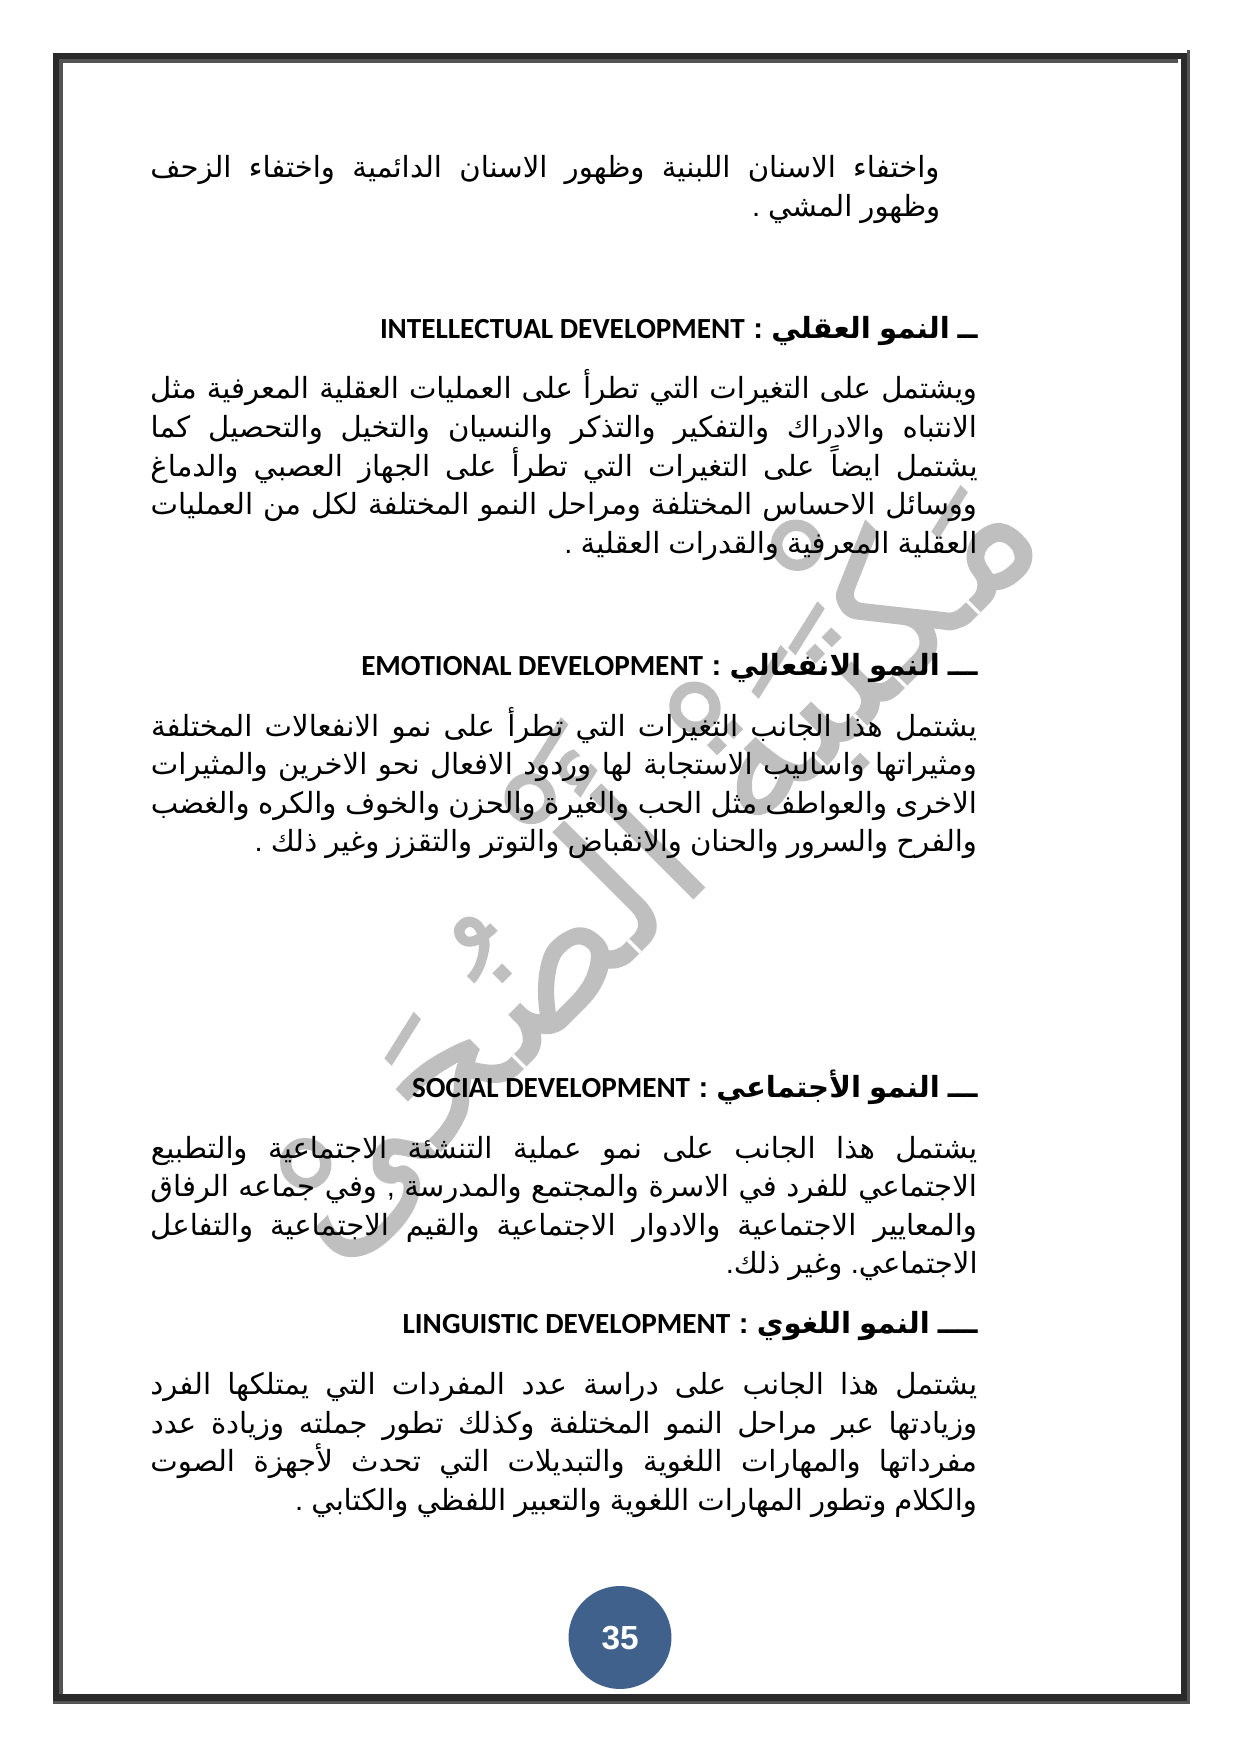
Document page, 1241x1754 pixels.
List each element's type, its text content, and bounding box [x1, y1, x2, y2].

text ـــ النمو الانفعالي : emotional development [150, 647, 978, 682]
text يشتمل هذا الجانب على دراسة عدد المفردات التي يمتلكها الفرد وزيادتها عبر مراحل النمو المختلفة وكذلك تطور جملته وزيادة عدد مفرداتها والمهارات اللغوية والتبديلات التي تحدث لأجهزة الصوت والكلام وتطور المهارات اللغوية والتعبير اللفظي والكتابي . [150, 1367, 978, 1517]
text ــــ النمو اللغوي : linguistic development [150, 1306, 978, 1341]
text يشتمل هذا الجانب التغيرات التي تطرأ على نمو الانفعالات المختلفة ومثيراتها واساليب الاستجابة لها وردود الافعال نحو الاخرين والمثيرات الاخرى والعواطف مثل الحب والغيرة والحزن والخوف والكره والغضب والفرح والسرور والحنان والانقباض والتوتر والتقزز وغير ذلك . [150, 708, 978, 858]
text ـــ النمو الأجتماعي : social development [150, 1069, 978, 1104]
text يشتمل هذا الجانب على نمو عملية التنشئة الاجتماعية والتطبيع الاجتماعي للفرد في الاسرة والمجتمع والمدرسة , وفي جماعه الرفاق والمعايير الاجتماعية والادوار الاجتماعية والقيم الاجتماعية والتفاعل الاجتماعي. وغير ذلك. [150, 1131, 978, 1280]
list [150, 150, 978, 222]
text ــ النمو العقلي : Intellectual development [150, 310, 978, 345]
text ويشتمل على التغيرات التي تطرأ على العمليات العقلية المعرفية مثل الانتباه والادراك والتفكير والتذكر والنسيان والتخيل والتحصيل كما يشتمل ايضاً على التغيرات التي تطرأ على الجهاز العصبي والدماغ ووسائل الاحساس المختلفة ومراحل النمو المختلفة لكل من العمليات العقلية المعرفية والقدرات العقلية . [150, 371, 978, 559]
